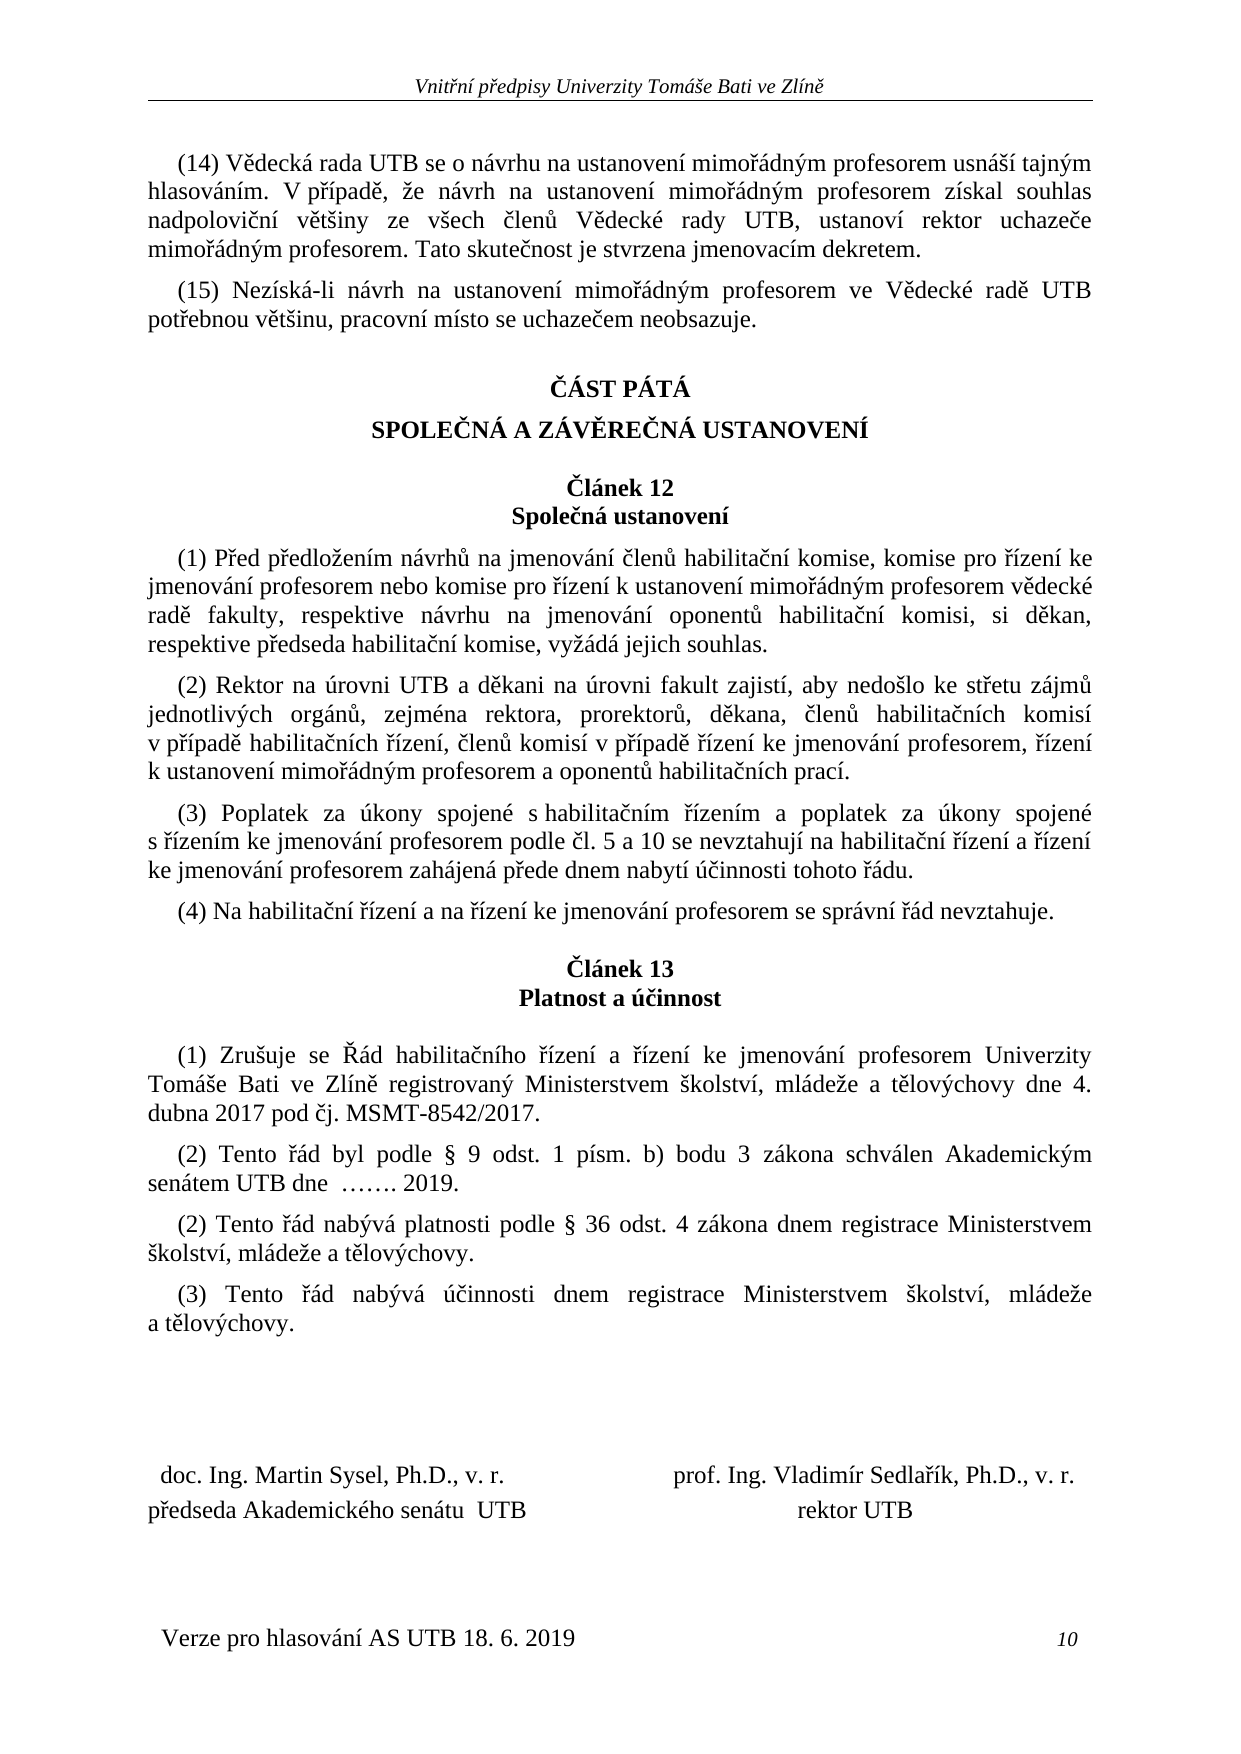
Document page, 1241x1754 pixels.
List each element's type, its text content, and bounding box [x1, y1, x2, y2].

text (1) Před předložením návrhů na jmenování členů habilitační komise, komise pro řízení ke jmenování profesorem nebo komise pro řízení k ustanovení mimořádným profesorem vědecké radě fakulty, respektive návrhu na jmenování oponentů habilitační komisi, si děkan, respektive předseda habilitační komise, vyžádá jejich souhlas. [148, 543, 1093, 658]
text SPOLEČNÁ A ZÁVĚREČNÁ USTANOVENÍ [148, 415, 1093, 444]
text Společná ustanovení [148, 501, 1093, 530]
text (14) Vědecká rada UTB se o návrhu na ustanovení mimořádným profesorem usnáší tajným hlasováním. V případě, že návrh na ustanovení mimořádným profesorem získal souhlas nadpoloviční většiny ze všech členů Vědecké rady UTB, ustanoví rektor uchazeče mimořádným profesorem. Tato skutečnost je stvrzena jmenovacím dekretem. [148, 148, 1093, 263]
text Článek 12 [148, 473, 1093, 501]
text Platnost a účinnost [148, 983, 1093, 1011]
text (15) Nezíská-li návrh na ustanovení mimořádným profesorem ve Vědecké radě UTB potřebnou většinu, pracovní místo se uchazečem neobsazuje. [148, 275, 1093, 333]
text doc. Ing. Martin Sysel, Ph.D., v. r. prof. Ing. Vladimír Sedlařík, Ph.D., v. r. [148, 1460, 1093, 1489]
text (2) Rektor na úrovni UTB a děkani na úrovni fakult zajistí, aby nedošlo ke střetu zájmů jednotlivých orgánů, zejména rektora, prorektorů, děkana, členů habilitačních komisí v případě habilitačních řízení, členů komisí v případě řízení ke jmenování profesorem, řízení k ustanovení mimořádným profesorem a oponentů habilitačních prací. [148, 670, 1093, 785]
text (2) Tento řád byl podle § 9 odst. 1 písm. b) bodu 3 zákona schválen Akademickým senátem UTB dne ……. 2019. [148, 1139, 1093, 1196]
text (1) Zrušuje se Řád habilitačního řízení a řízení ke jmenování profesorem Univerzity Tomáše Bati ve Zlíně registrovaný Ministerstvem školství, mládeže a tělovýchovy dne 4. dubna 2017 pod čj. MSMT-8542/2017. [148, 1040, 1093, 1126]
text Článek 13 [148, 954, 1093, 983]
text ČÁST PÁTÁ [148, 374, 1093, 403]
text (4) Na habilitační řízení a na řízení ke jmenování profesorem se správní řád nevztahuje. [148, 896, 1093, 925]
text (3) Tento řád nabývá účinnosti dnem registrace Ministerstvem školství, mládeže a tělovýchovy. [148, 1279, 1093, 1336]
text předseda Akademického senátu UTB rektor UTB [148, 1495, 1093, 1524]
text (2) Tento řád nabývá platnosti podle § 36 odst. 4 zákona dnem registrace Ministerstvem školství, mládeže a tělovýchovy. [148, 1209, 1093, 1266]
text (3) Poplatek za úkony spojené s habilitačním řízením a poplatek za úkony spojené s řízením ke jmenování profesorem podle čl. 5 a 10 se nevztahují na habilitační řízení a řízení ke jmenování profesorem zahájená přede dnem nabytí účinnosti tohoto řádu. [148, 798, 1093, 884]
